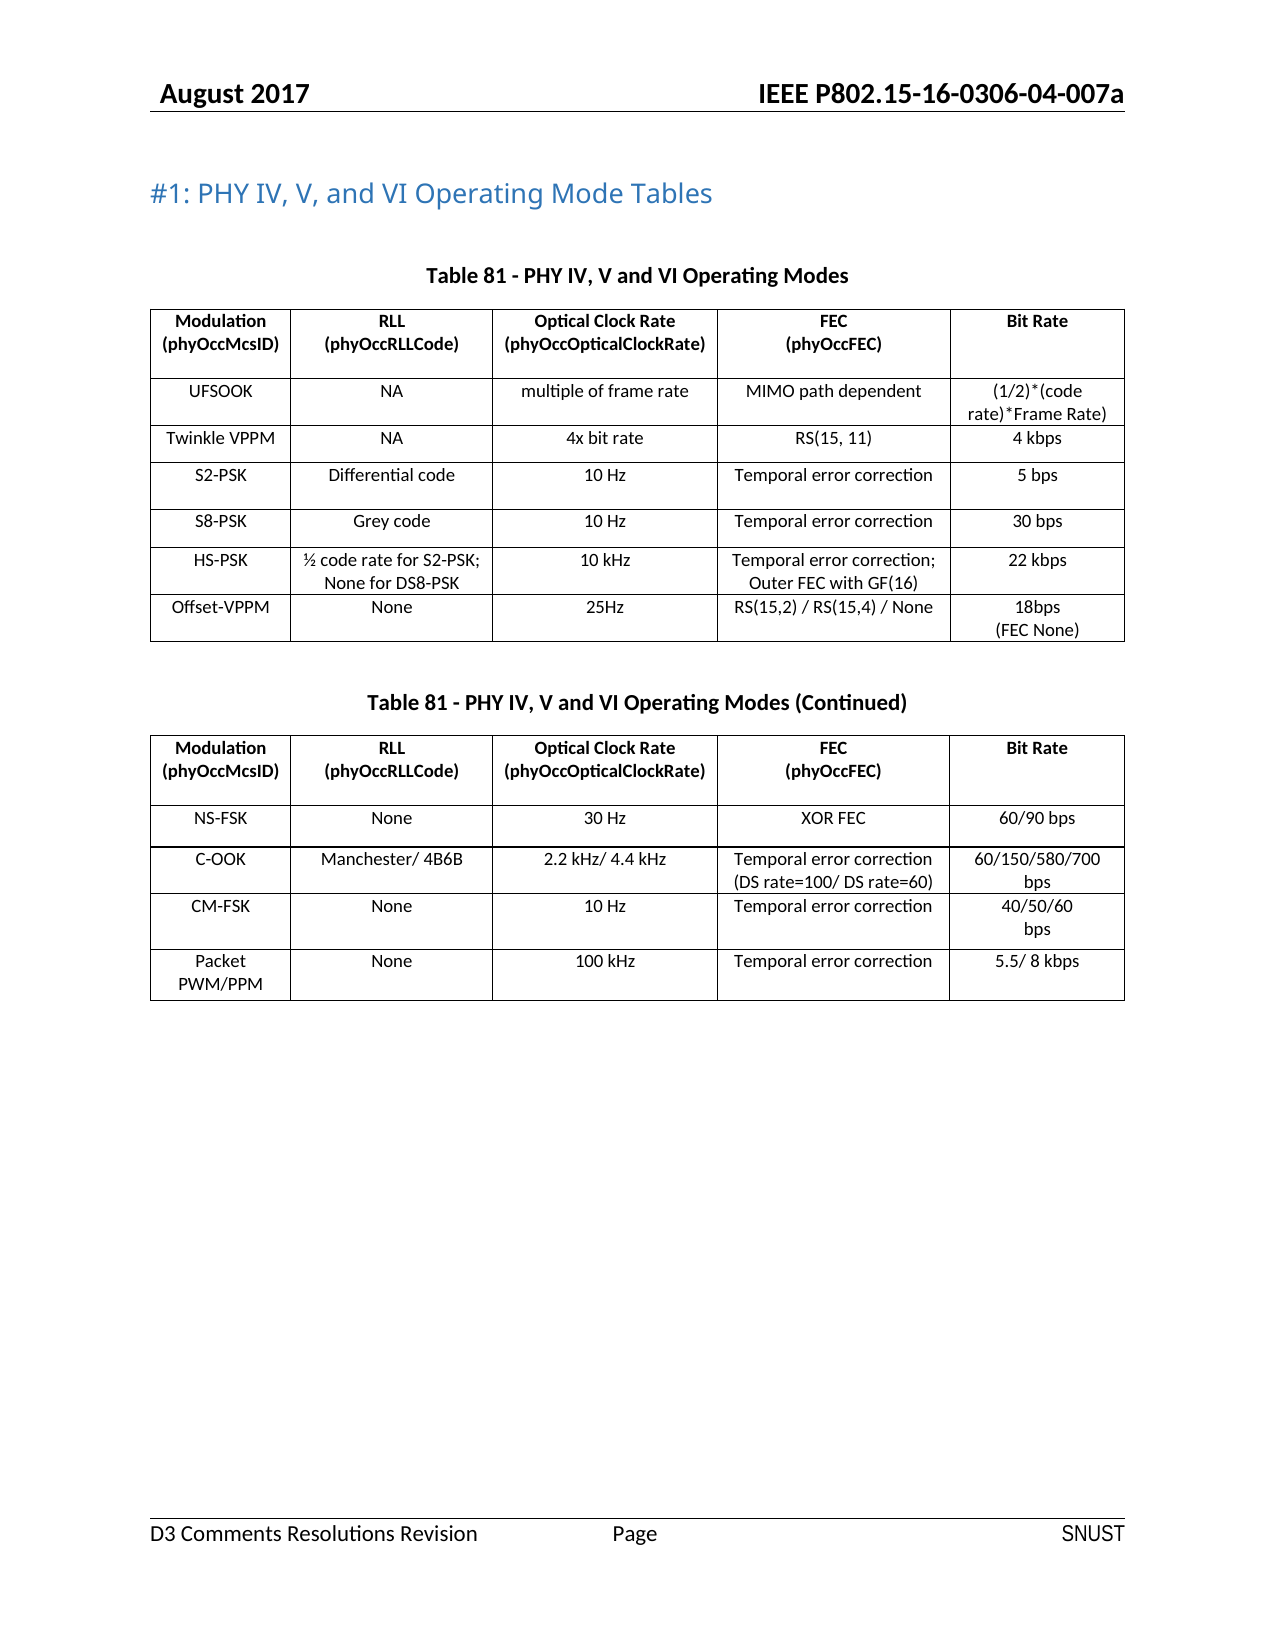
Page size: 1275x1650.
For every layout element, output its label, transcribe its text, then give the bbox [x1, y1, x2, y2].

table_header Bit Rate [951, 310, 1124, 378]
table_cell 2.2 kHz/ 4.4 kHz [493, 848, 717, 893]
table_cell S8-PSK [151, 510, 290, 547]
table_cell NA [291, 379, 492, 425]
table_header Optical Clock Rate (phyOccOpticalClockRate) [493, 310, 717, 378]
table_cell Temporal error correction [718, 894, 949, 948]
table_cell 5.5/ 8 kbps [950, 950, 1124, 1000]
table_cell 10 Hz [493, 510, 717, 547]
text Table 81 - PHY IV, V and VI Operating Modes [150, 262, 1125, 290]
table_cell 60/150/580/700 bps [950, 848, 1124, 893]
table_cell Grey code [291, 510, 492, 547]
table_cell 40/50/60 bps [950, 894, 1124, 948]
table_cell None [291, 894, 492, 948]
table_cell 100 kHz [493, 950, 717, 1000]
table_cell 25Hz [493, 595, 717, 641]
table_cell 60/90 bps [950, 806, 1124, 846]
table_cell XOR FEC [718, 806, 949, 846]
subtitle #1: PHY IV, V, and VI Operating Mode Tables [150, 175, 1125, 212]
table_cell NS-FSK [151, 806, 290, 846]
table_cell C-OOK [151, 848, 290, 893]
table_header Modulation (phyOccMcsID) [151, 736, 290, 805]
table_cell None [291, 595, 492, 641]
table_cell (1/2)*(code rate)*Frame Rate) [951, 379, 1124, 425]
table_cell None [291, 950, 492, 1000]
table_cell S2-PSK [151, 463, 290, 508]
text Table 81 - PHY IV, V and VI Operating Modes (Continued) [150, 688, 1125, 717]
table_cell Twinkle VPPM [151, 426, 290, 462]
table_cell 30 Hz [493, 806, 717, 846]
table_cell HS-PSK [151, 548, 290, 594]
table_header Bit Rate [950, 736, 1124, 805]
table_cell MIMO path dependent [718, 379, 950, 425]
table_cell 5 bps [951, 463, 1124, 508]
table_cell 10 kHz [493, 548, 717, 594]
table_header FEC (phyOccFEC) [718, 310, 950, 378]
table_cell multiple of frame rate [493, 379, 717, 425]
table_cell Temporal error correction [718, 510, 950, 547]
table_cell Temporal error correction [718, 950, 949, 1000]
table_header Modulation (phyOccMcsID) [151, 310, 290, 378]
table_cell 10 Hz [493, 894, 717, 948]
table_header RLL (phyOccRLLCode) [291, 310, 492, 378]
table_cell Manchester/ 4B6B [291, 848, 492, 893]
table_cell 4x bit rate [493, 426, 717, 462]
table_cell Temporal error correction (DS rate=100/ DS rate=60) [718, 848, 949, 893]
table_cell UFSOOK [151, 379, 290, 425]
table_cell None [291, 806, 492, 846]
table_cell 30 bps [951, 510, 1124, 547]
table_cell 10 Hz [493, 463, 717, 508]
table_header Optical Clock Rate (phyOccOpticalClockRate) [493, 736, 717, 805]
table_cell RS(15, 11) [718, 426, 950, 462]
table_header RLL (phyOccRLLCode) [291, 736, 492, 805]
table_cell NA [291, 426, 492, 462]
table_cell CM-FSK [151, 894, 290, 948]
table_cell RS(15,2) / RS(15,4) / None [718, 595, 950, 641]
table_cell Temporal error correction; Outer FEC with GF(16) [718, 548, 950, 594]
table_header FEC (phyOccFEC) [718, 736, 949, 805]
table_cell Temporal error correction [718, 463, 950, 508]
table_cell 22 kbps [951, 548, 1124, 594]
table_cell ½ code rate for S2-PSK; None for DS8-PSK [291, 548, 492, 594]
table_cell 4 kbps [951, 426, 1124, 462]
table_cell Offset-VPPM [151, 595, 290, 641]
table_cell 18bps (FEC None) [951, 595, 1124, 641]
table_cell Differential code [291, 463, 492, 508]
table_cell Packet PWM/PPM [151, 950, 290, 1000]
